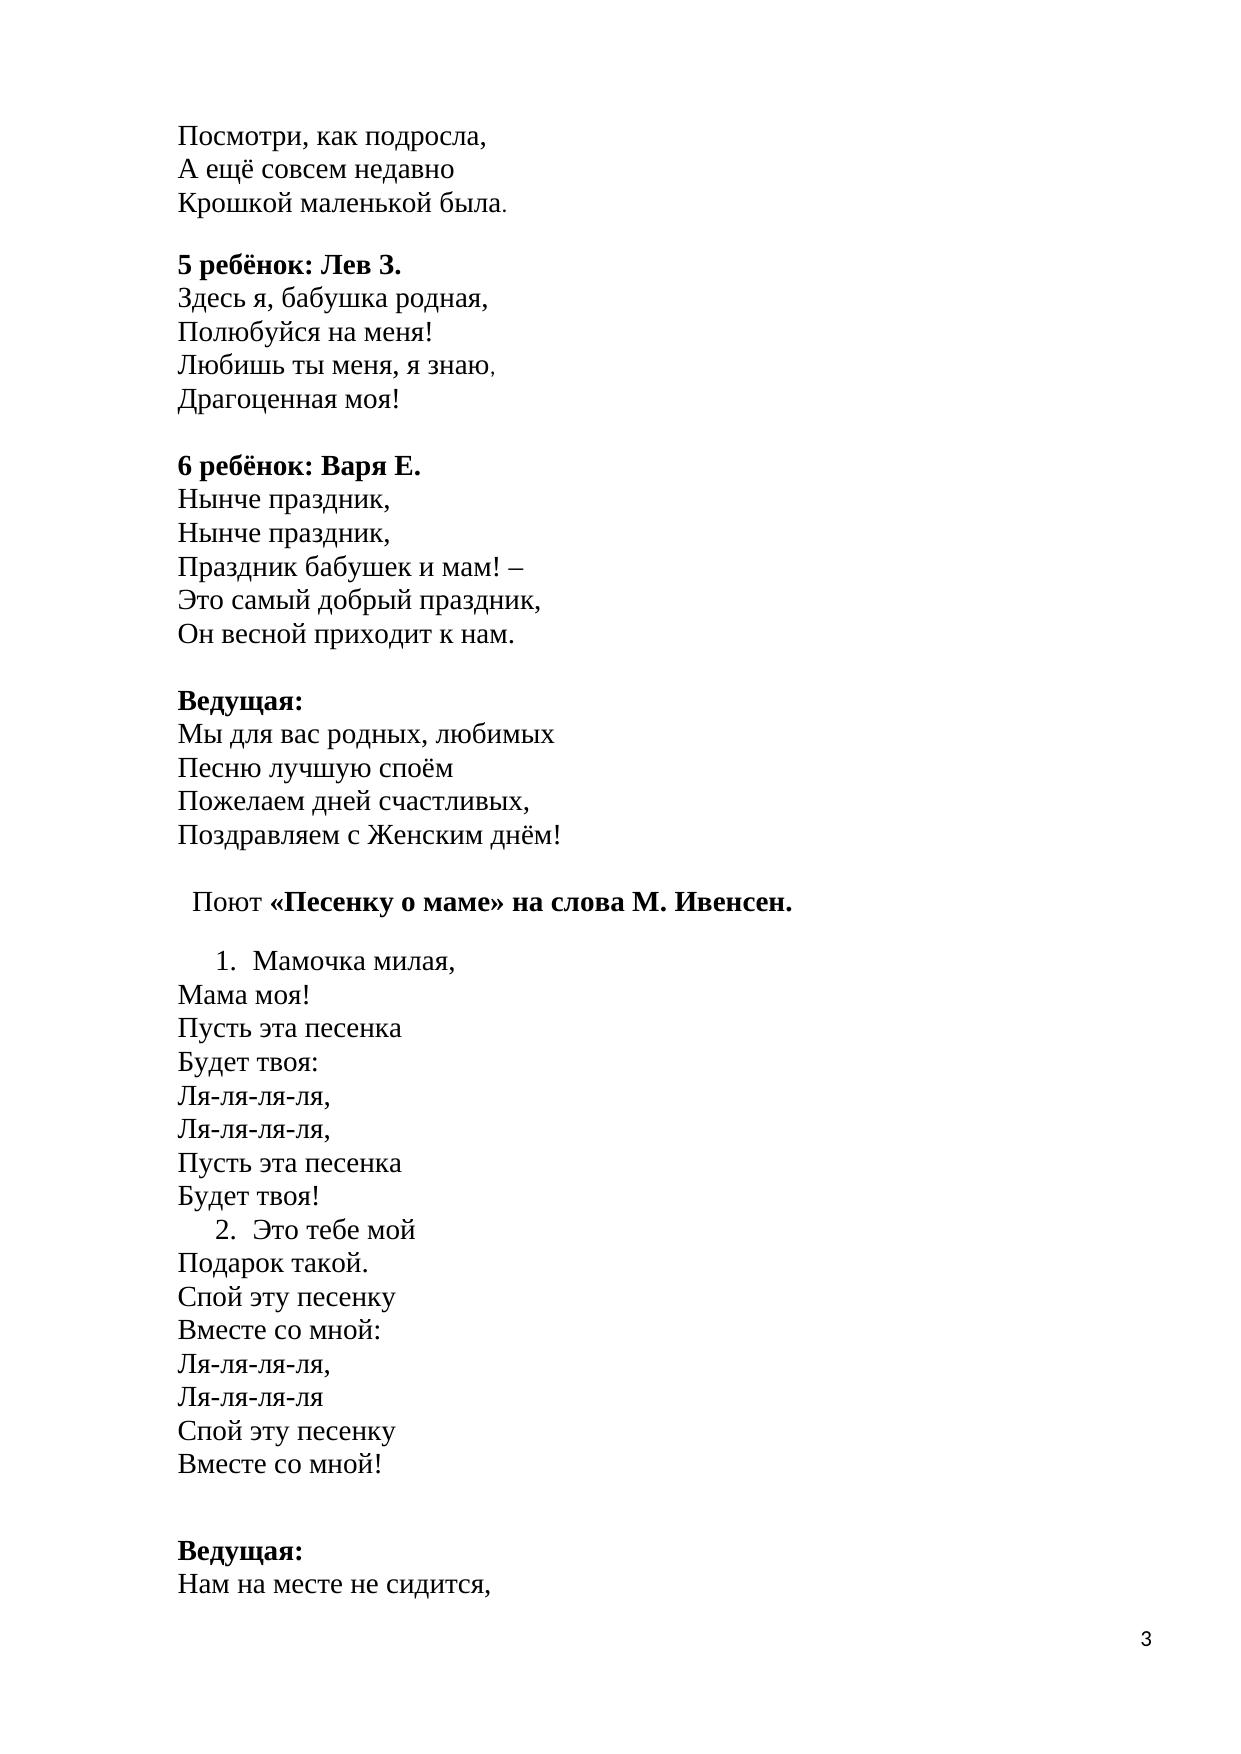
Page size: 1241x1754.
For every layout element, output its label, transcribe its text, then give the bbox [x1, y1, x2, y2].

text 6 ребёнок: Варя Е. [177, 448, 1152, 482]
text Праздник бабушек и мам! – [177, 549, 1152, 582]
text Поздравляем с Женским днём! [177, 817, 1152, 851]
text Поют «Песенку о маме» на слова М. Ивенсен. [177, 884, 1152, 918]
text А ещё совсем недавно [177, 152, 1152, 185]
text Вместе со мной: [177, 1312, 1152, 1346]
text Нам на месте не сидится, [177, 1567, 1152, 1600]
text Мама моя! [177, 977, 1152, 1011]
text Ля-ля-ля-ля, [177, 1078, 1152, 1111]
text Он весной приходит к нам. [177, 616, 1152, 649]
text Будет твоя! [177, 1178, 1152, 1212]
list Это тебе мой [215, 1212, 1152, 1245]
text Пожелаем дней счастливых, [177, 783, 1152, 817]
text Крошкой маленькой была. [177, 185, 1152, 219]
text Нынче праздник, [177, 515, 1152, 549]
text Это самый добрый праздник, [177, 582, 1152, 616]
text Будет твоя: [177, 1044, 1152, 1078]
list Мамочка милая, [215, 943, 1152, 977]
text Драгоценная моя! [177, 381, 1152, 414]
text Песню лучшую споём [177, 750, 1152, 783]
text Пусть эта песенка [177, 1145, 1152, 1178]
text Подарок такой. [177, 1245, 1152, 1279]
text Ля-ля-ля-ля, [177, 1111, 1152, 1145]
text Пусть эта песенка [177, 1011, 1152, 1044]
text Здесь я, бабушка родная, [177, 280, 1152, 314]
text Ля-ля-ля-ля [177, 1379, 1152, 1413]
text Посмотри, как подросла, [177, 118, 1152, 152]
text 5 ребёнок: Лев З. [177, 247, 1152, 280]
text Нынче праздник, [177, 482, 1152, 515]
text Ведущая: [177, 1533, 1152, 1567]
text Ля-ля-ля-ля, [177, 1346, 1152, 1379]
text Вместе со мной! [177, 1447, 1152, 1480]
text Полюбуйся на меня! [177, 314, 1152, 347]
text Любишь ты меня, я знаю, [177, 347, 1152, 381]
text Ведущая: [177, 683, 1152, 716]
text Мы для вас родных, любимых [177, 716, 1152, 750]
text Спой эту песенку [177, 1279, 1152, 1312]
text Спой эту песенку [177, 1413, 1152, 1447]
